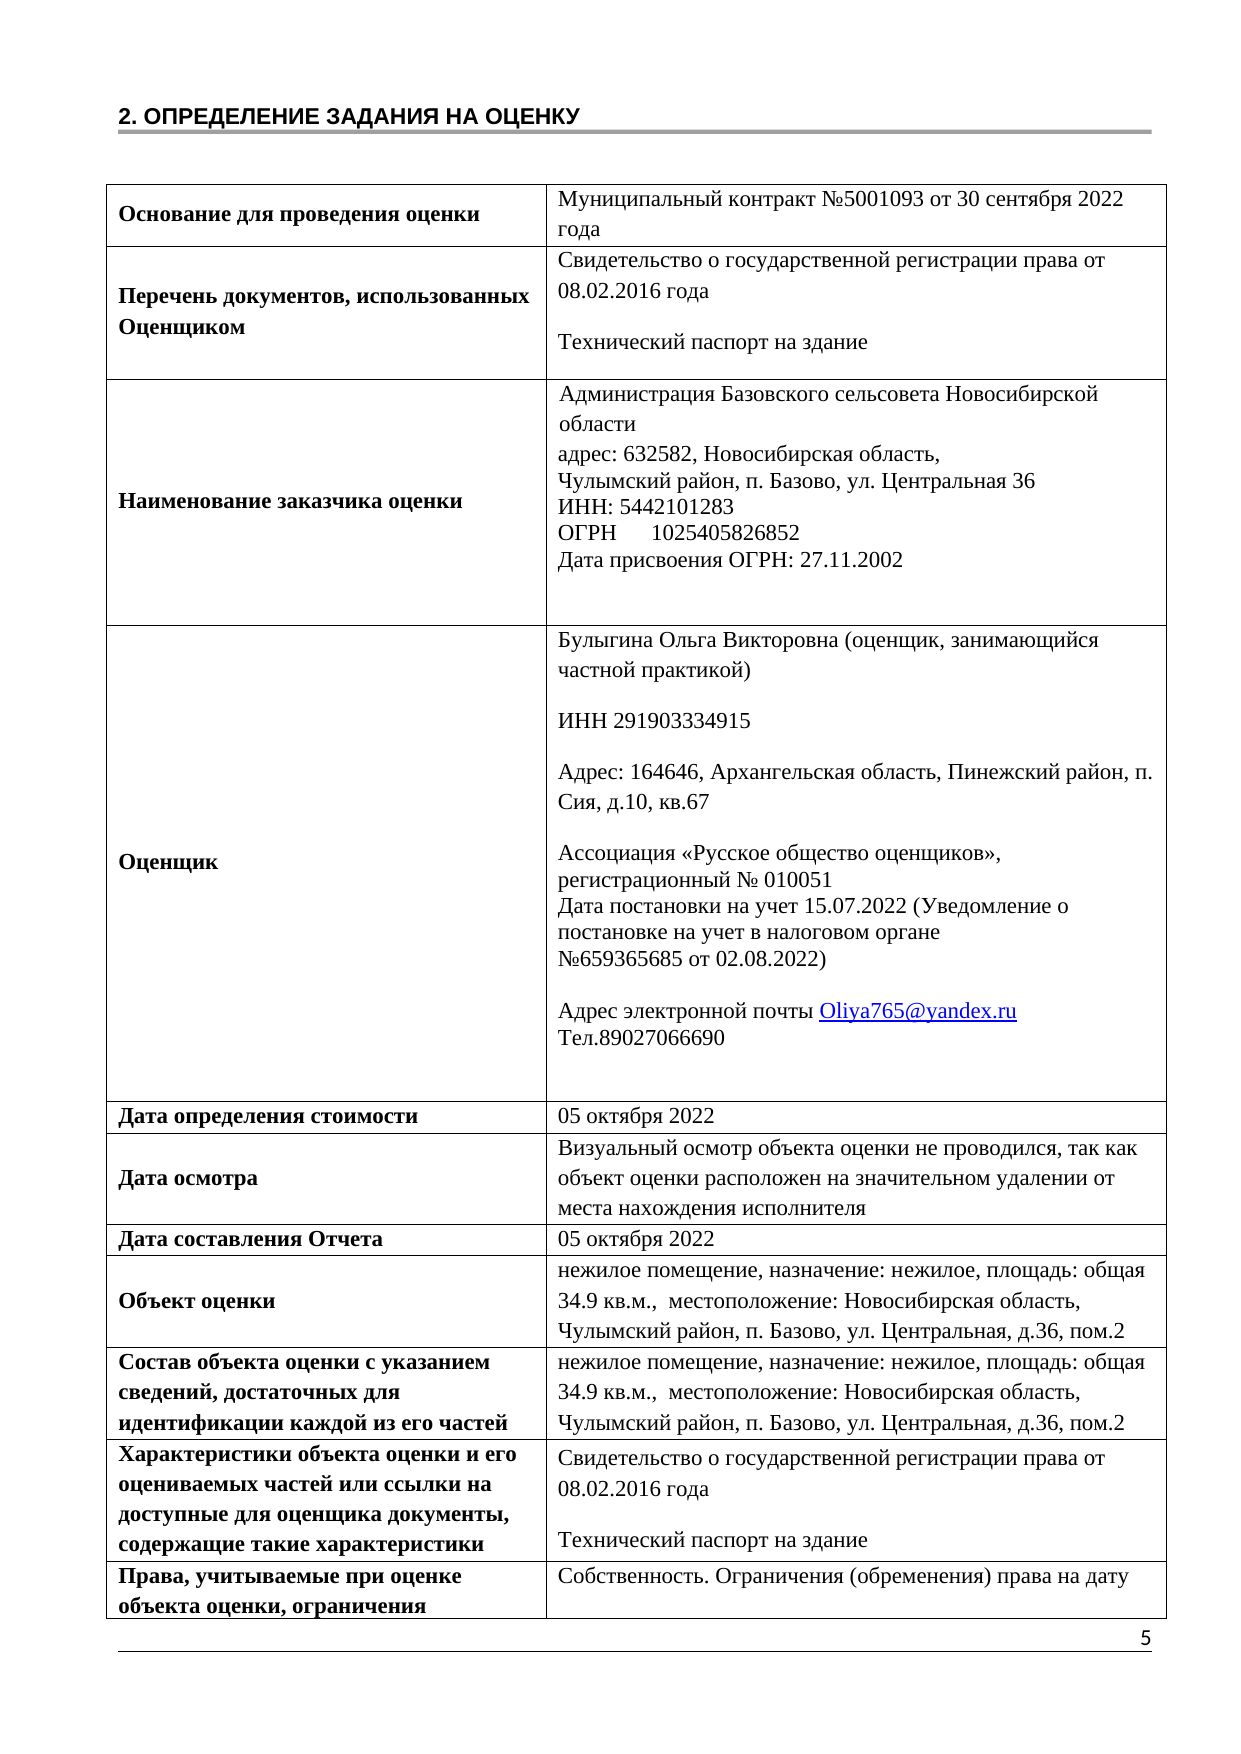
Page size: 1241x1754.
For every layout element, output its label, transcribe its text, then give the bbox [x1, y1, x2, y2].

table_cell 05 октября 2022 [547, 1102, 1166, 1132]
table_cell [547, 1562, 1166, 1618]
table_cell Оценщик [107, 626, 546, 1101]
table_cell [107, 1562, 546, 1618]
table_header Основание для проведения оценки [107, 185, 546, 246]
table_cell Состав объекта оценки с указанием сведений, достаточных для идентификации каждой из его частей [107, 1348, 546, 1439]
table_cell Характеристики объекта оценки и его оцениваемых частей или ссылки на доступные для оценщика документы, содержащие такие характеристики [107, 1440, 546, 1561]
table_cell Администрация Базовского сельсовета Новосибирской области адрес: 632582, Новосибирская область, Чулымский район, п. Базово, ул. Центральная 36 ИНН: 5442101283 ОГРН 1025405826852 Дата присвоения ОГРН: 27.11.2002 [547, 380, 1166, 625]
table_cell нежилое помещение, назначение: нежилое, площадь: общая 34.9 кв.м., местоположение: Новосибирская область, Чулымский район, п. Базово, ул. Центральная, д.36, пом.2 [547, 1256, 1166, 1347]
table_header Муниципальный контракт №5001093 от 30 сентября 2022 года [547, 185, 1166, 246]
subtitle 2. ОПРЕДЕЛЕНИЕ ЗАДАНИЯ НА ОЦЕНКУ [118, 103, 1152, 129]
table_cell Дата осмотра [107, 1134, 546, 1224]
table_cell 05 октября 2022 [547, 1225, 1166, 1255]
table_cell Свидетельство о государственной регистрации права от 08.02.2016 года Технический паспорт на здание [547, 1440, 1166, 1561]
table_cell Перечень документов, использованных Оценщиком [107, 247, 546, 379]
table_cell Визуальный осмотр объекта оценки не проводился, так как объект оценки расположен на значительном удалении от места нахождения исполнителя [547, 1134, 1166, 1224]
table_cell Объект оценки [107, 1256, 546, 1347]
table_cell Наименование заказчика оценки [107, 380, 546, 625]
table_cell нежилое помещение, назначение: нежилое, площадь: общая 34.9 кв.м., местоположение: Новосибирская область, Чулымский район, п. Базово, ул. Центральная, д.36, пом.2 [547, 1348, 1166, 1439]
table_cell Свидетельство о государственной регистрации права от 08.02.2016 года Технический паспорт на здание [547, 247, 1166, 379]
table_cell Дата определения стоимости [107, 1102, 546, 1132]
table_cell Булыгина Ольга Викторовна (оценщик, занимающийся частной практикой) ИНН 291903334915 Адрес: 164646, Архангельская область, Пинежский район, п. Сия, д.10, кв.67 Ассоциация «Русское общество оценщиков», регистрационный № 010051 Дата постановки на учет 15.07.2022 (Уведомление о постановке на учет в налоговом органе №659365685 от 02.08.2022) Адрес электронной почты Oliya765@yandex.ru Тел.89027066690 [547, 626, 1166, 1101]
table_cell Дата составления Отчета [107, 1225, 546, 1255]
